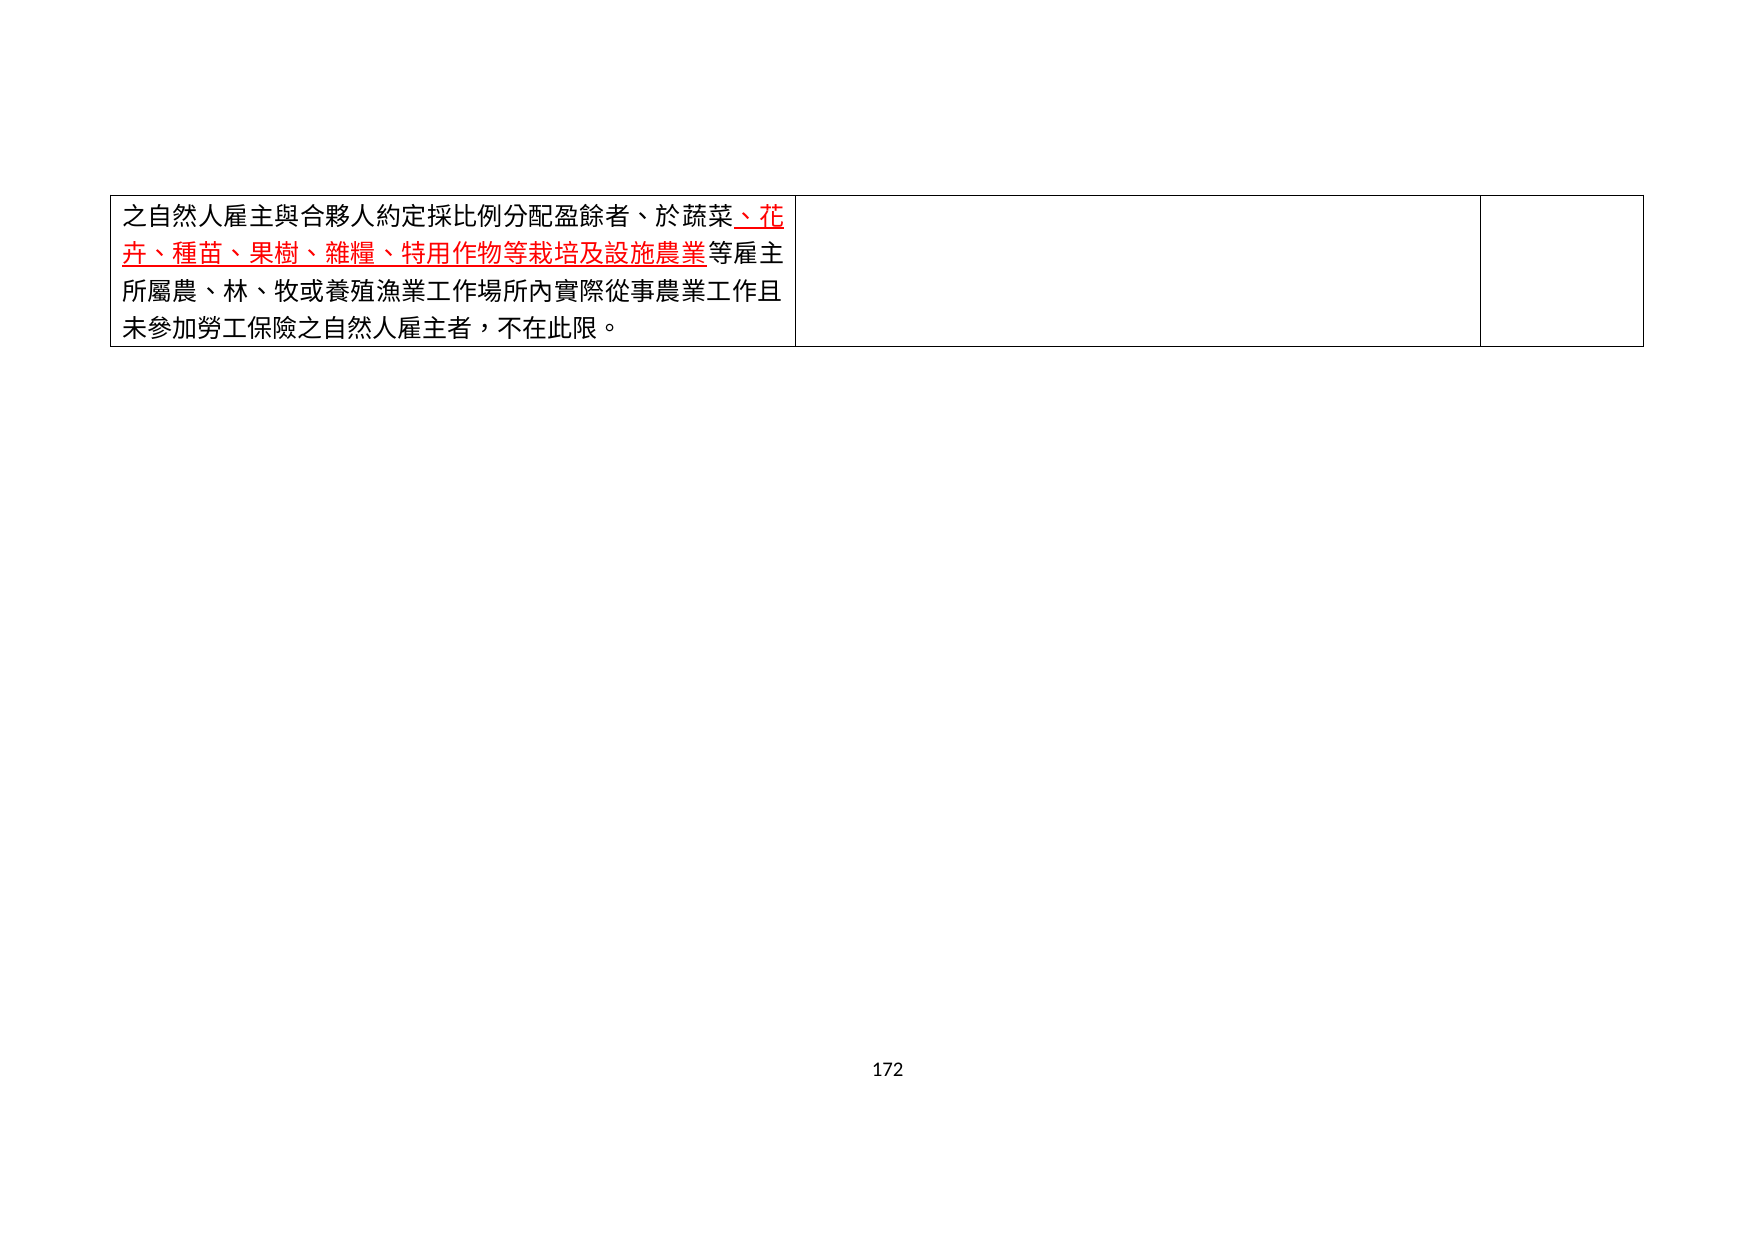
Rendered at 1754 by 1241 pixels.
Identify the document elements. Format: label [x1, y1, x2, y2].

table_cell [111, 196, 795, 346]
table_cell [1481, 196, 1643, 346]
table_cell [796, 196, 1480, 346]
